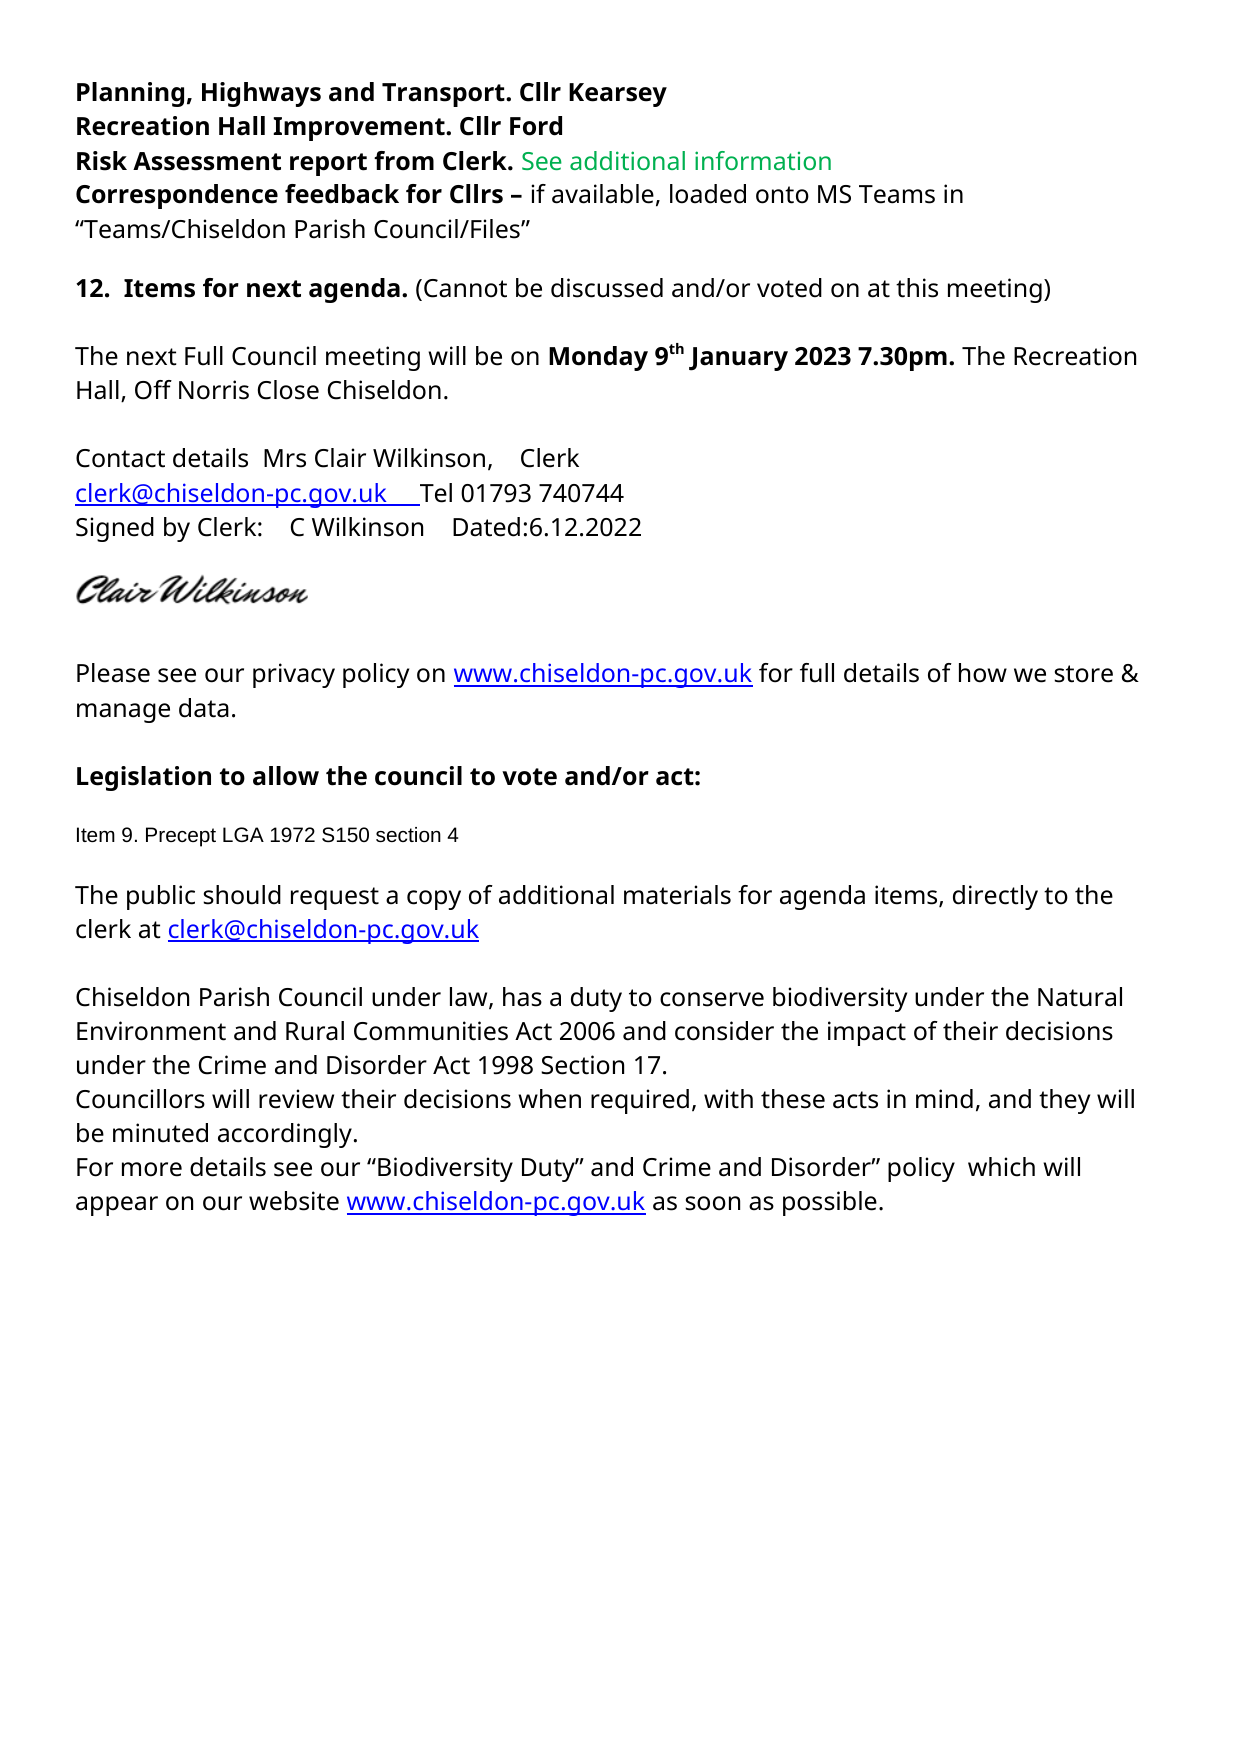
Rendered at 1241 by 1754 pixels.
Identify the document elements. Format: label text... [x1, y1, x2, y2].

text Please see our privacy policy on www.chiseldon-pc.gov.uk for full details of how we store & manage data. [75, 656, 1165, 724]
text Legislation to allow the council to vote and/or act: [75, 758, 1165, 792]
text clerk@chiseldon-pc.gov.uk Tel 01793 740744 [75, 475, 1165, 509]
text Signed by Clerk: C Wilkinson Dated:6.12.2022 [75, 509, 1165, 543]
text Planning, Highways and Transport. Cllr Kearsey [75, 75, 1165, 109]
text The public should request a copy of additional materials for agenda items, directly to the clerk at clerk@chiseldon-pc.gov.uk [75, 877, 1165, 946]
text Chiseldon Parish Council under law, has a duty to conserve biodiversity under the Natural Environment and Rural Communities Act 2006 and consider the impact of their decisions under the Crime and Disorder Act 1998 Section 17. [75, 979, 1165, 1082]
text 12. Items for next agenda. (Cannot be discussed and/or voted on at this meeting) [75, 271, 1165, 305]
text Risk Assessment report from Clerk. See additional information [75, 143, 1165, 177]
picture [75, 543, 308, 622]
text For more details see our “Biodiversity Duty” and Crime and Disorder” policy which will appear on our website www.chiseldon-pc.gov.uk as soon as possible. [75, 1150, 1165, 1218]
text The next Full Council meeting will be on Monday 9th January 2023 7.30pm. The Recreation Hall, Off Norris Close Chiseldon. [75, 339, 1165, 407]
text Recreation Hall Improvement. Cllr Ford [75, 109, 1165, 143]
text Contact details Mrs Clair Wilkinson, Clerk [75, 441, 1165, 475]
text Councillors will review their decisions when required, with these acts in mind, and they will be minuted accordingly. [75, 1082, 1165, 1150]
text Item 9. Precept LGA 1972 S150 section 4 [75, 823, 1165, 847]
text Correspondence feedback for Cllrs – if available, loaded onto MS Teams in “Teams/Chiseldon Parish Council/Files” [75, 177, 1165, 245]
